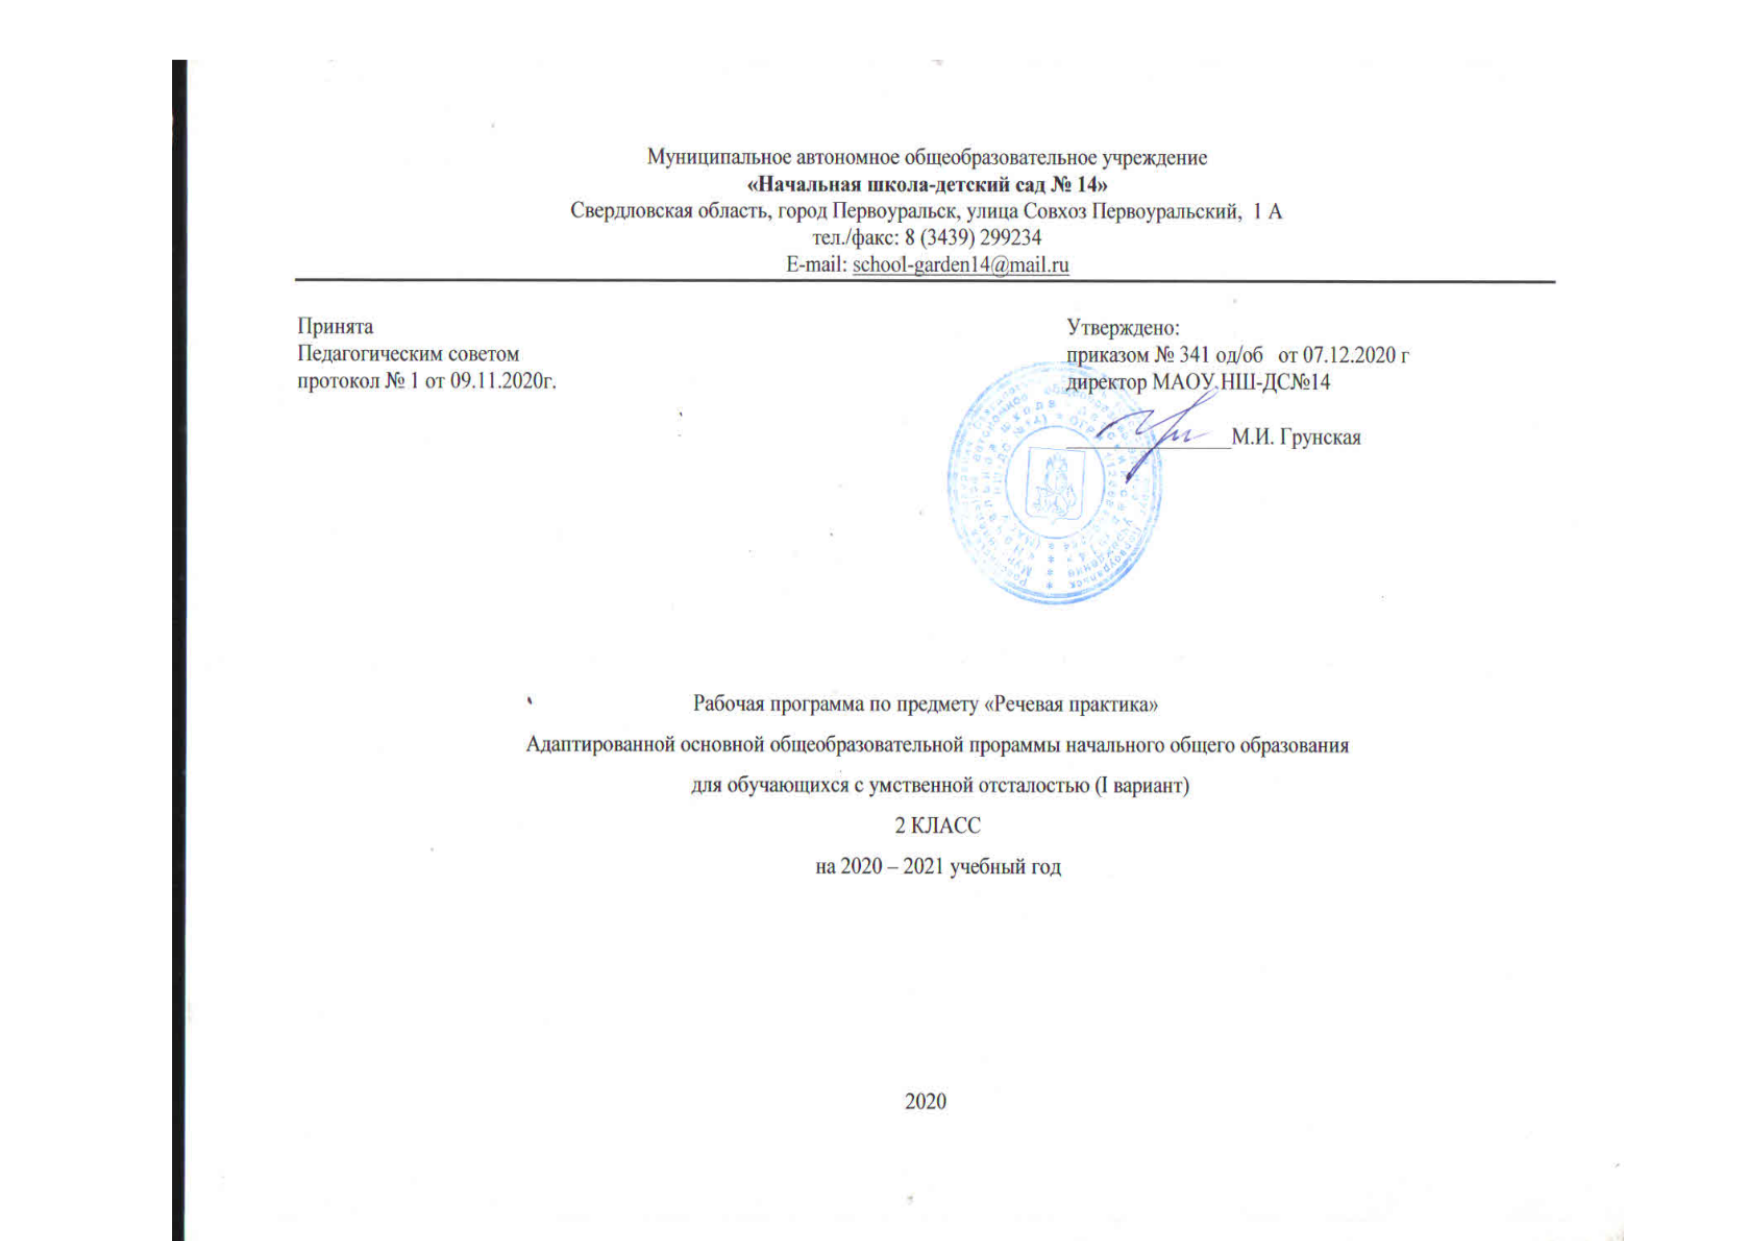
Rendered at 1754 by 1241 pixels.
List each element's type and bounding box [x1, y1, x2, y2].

picture [173, 61, 1624, 1241]
